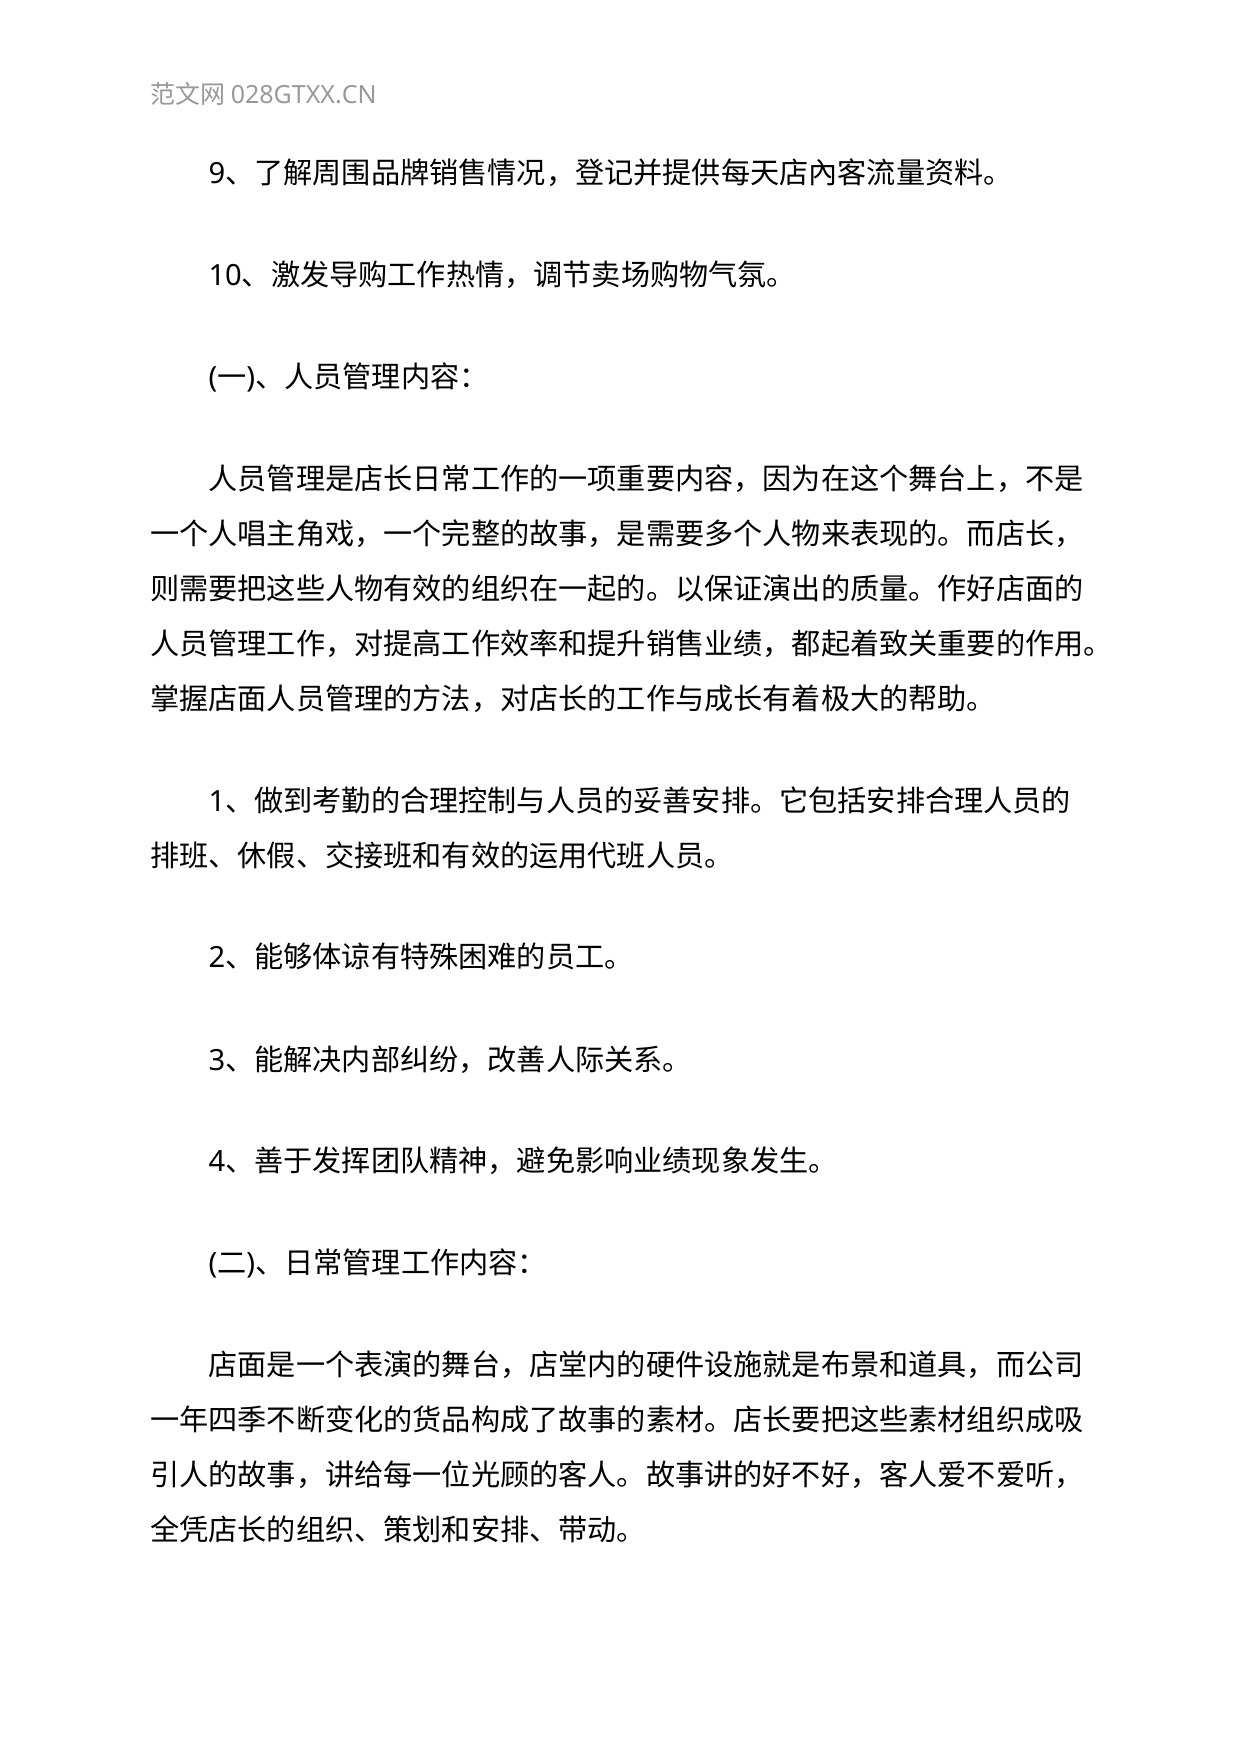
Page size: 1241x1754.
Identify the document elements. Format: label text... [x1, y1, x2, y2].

text 2、能够体谅有特殊困难的员工。 [150, 934, 1090, 976]
text 3、能解决内部纠纷，改善人际关系。 [150, 1036, 1090, 1078]
text 4、善于发挥团队精神，避免影响业绩现象发生。 [150, 1138, 1090, 1180]
text 1、做到考勤的合理控制与人员的妥善安排。它包括安排合理人员的排班、休假、交接班和有效的运用代班人员。 [150, 777, 1090, 874]
text 人员管理是店长日常工作的一项重要内容，因为在这个舞台上，不是一个人唱主角戏，一个完整的故事，是需要多个人物来表现的。而店长，则需要把这些人物有效的组织在一起的。以保证演出的质量。作好店面的人员管理工作，对提高工作效率和提升销售业绩，都起着致关重要的作用。掌握店面人员管理的方法，对店长的工作与成长有着极大的帮助。 [150, 456, 1090, 718]
text 10、激发导购工作热情，调节卖场购物气氛。 [150, 252, 1090, 294]
text (一)、人员管理内容： [150, 354, 1090, 396]
text (二)、日常管理工作内容： [150, 1240, 1090, 1282]
text 9、了解周围品牌销售情况，登记并提供每天店內客流量资料。 [150, 150, 1090, 192]
text 店面是一个表演的舞台，店堂内的硬件设施就是布景和道具，而公司一年四季不断变化的货品构成了故事的素材。店长要把这些素材组织成吸引人的故事，讲给每一位光顾的客人。故事讲的好不好，客人爱不爱听，全凭店长的组织、策划和安排、带动。 [150, 1342, 1090, 1549]
